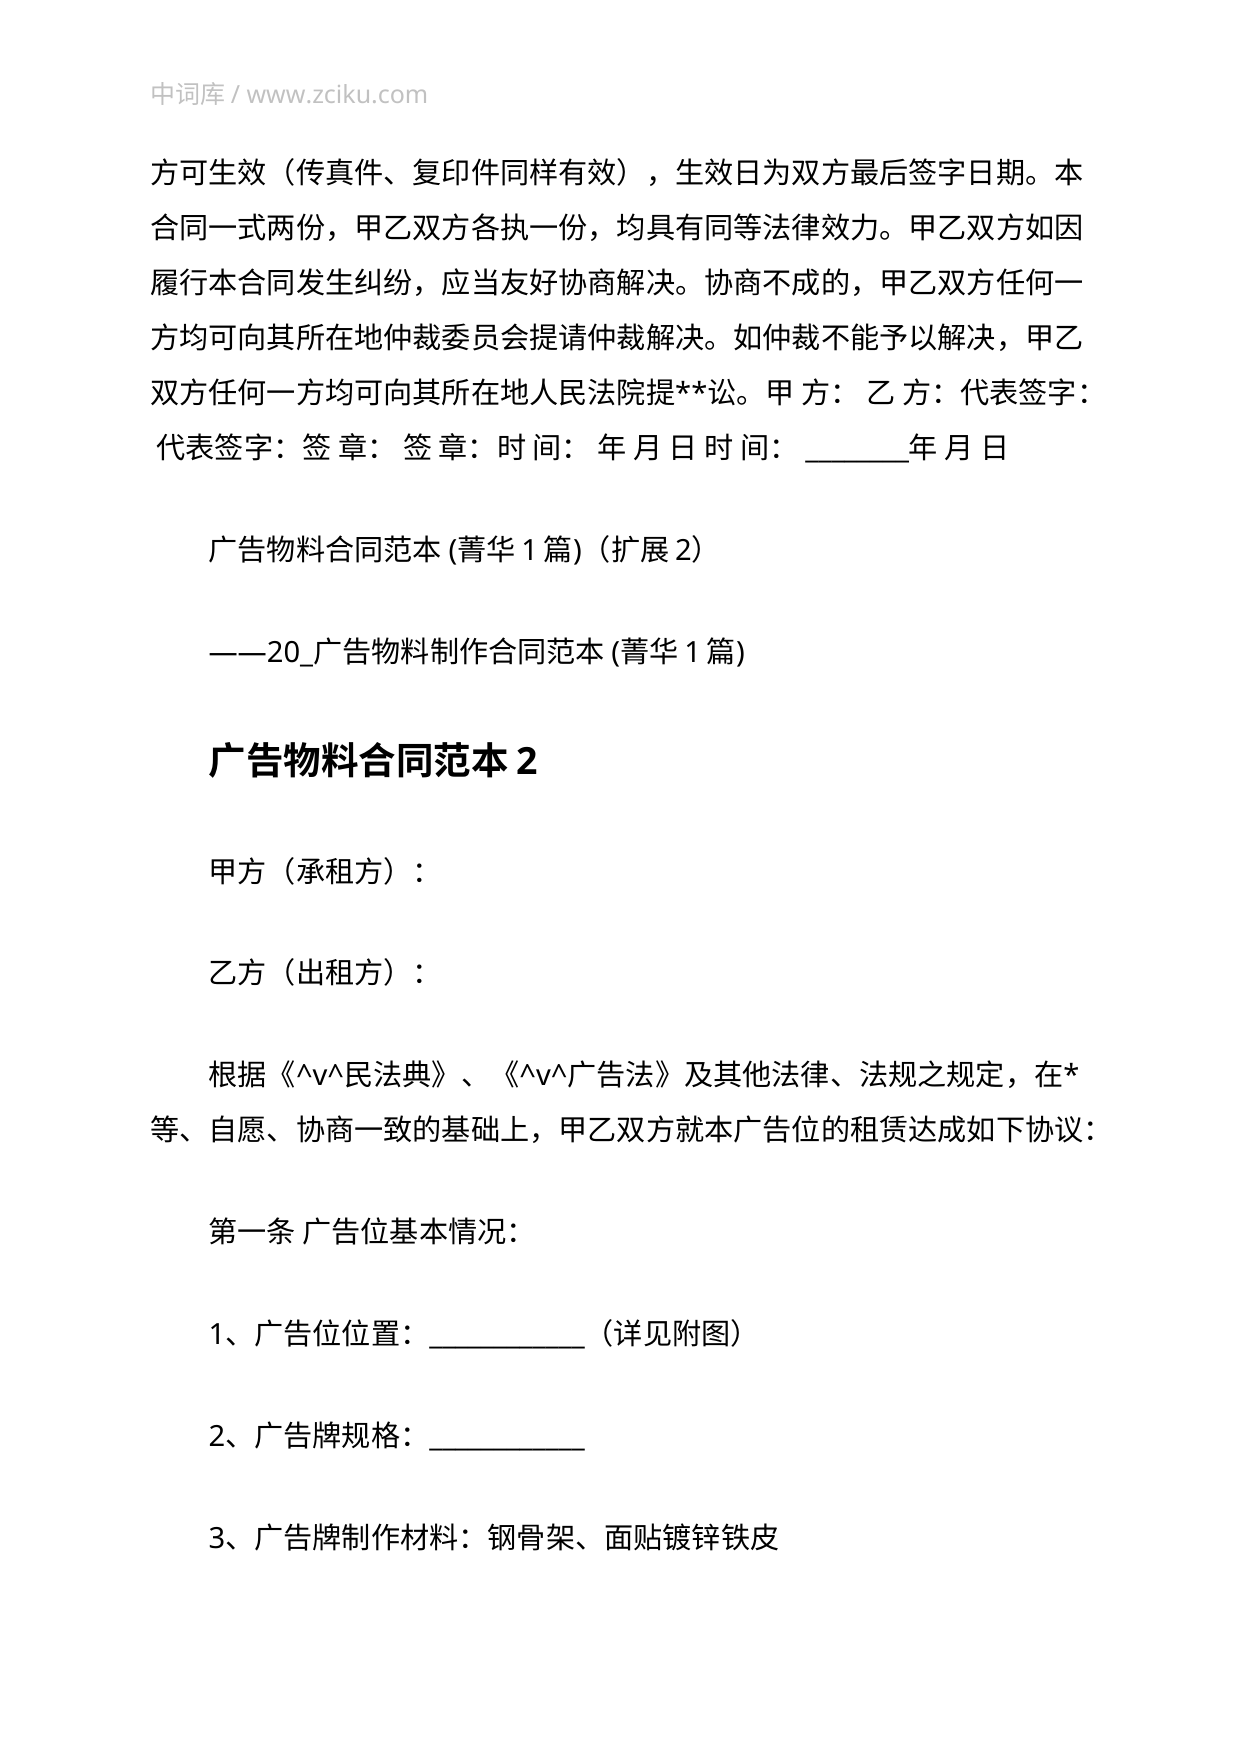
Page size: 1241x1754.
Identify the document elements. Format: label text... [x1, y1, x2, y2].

text 2、广告牌规格：____________ [150, 1412, 1090, 1454]
text 3、广告牌制作材料：钢骨架、面贴镀锌铁皮 [150, 1514, 1090, 1557]
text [150, 150, 1090, 467]
text 1、广告位位置：____________（详见附图） [150, 1310, 1090, 1353]
text 根据《^v^民法典》、《^v^广告法》及其他法律、法规之规定，在*等、自愿、协商一致的基础上，甲乙双方就本广告位的租赁达成如下协议： [150, 1052, 1090, 1149]
text 广告物料合同范本2 [150, 731, 1090, 785]
text ——20_广告物料制作合同范本 (菁华1篇) [150, 628, 1090, 671]
text 第一条 广告位基本情况： [150, 1208, 1090, 1251]
text 甲方（承租方）： [150, 848, 1090, 890]
text 广告物料合同范本 (菁华1篇)（扩展2） [150, 527, 1090, 569]
text 乙方（出租方）： [150, 950, 1090, 992]
